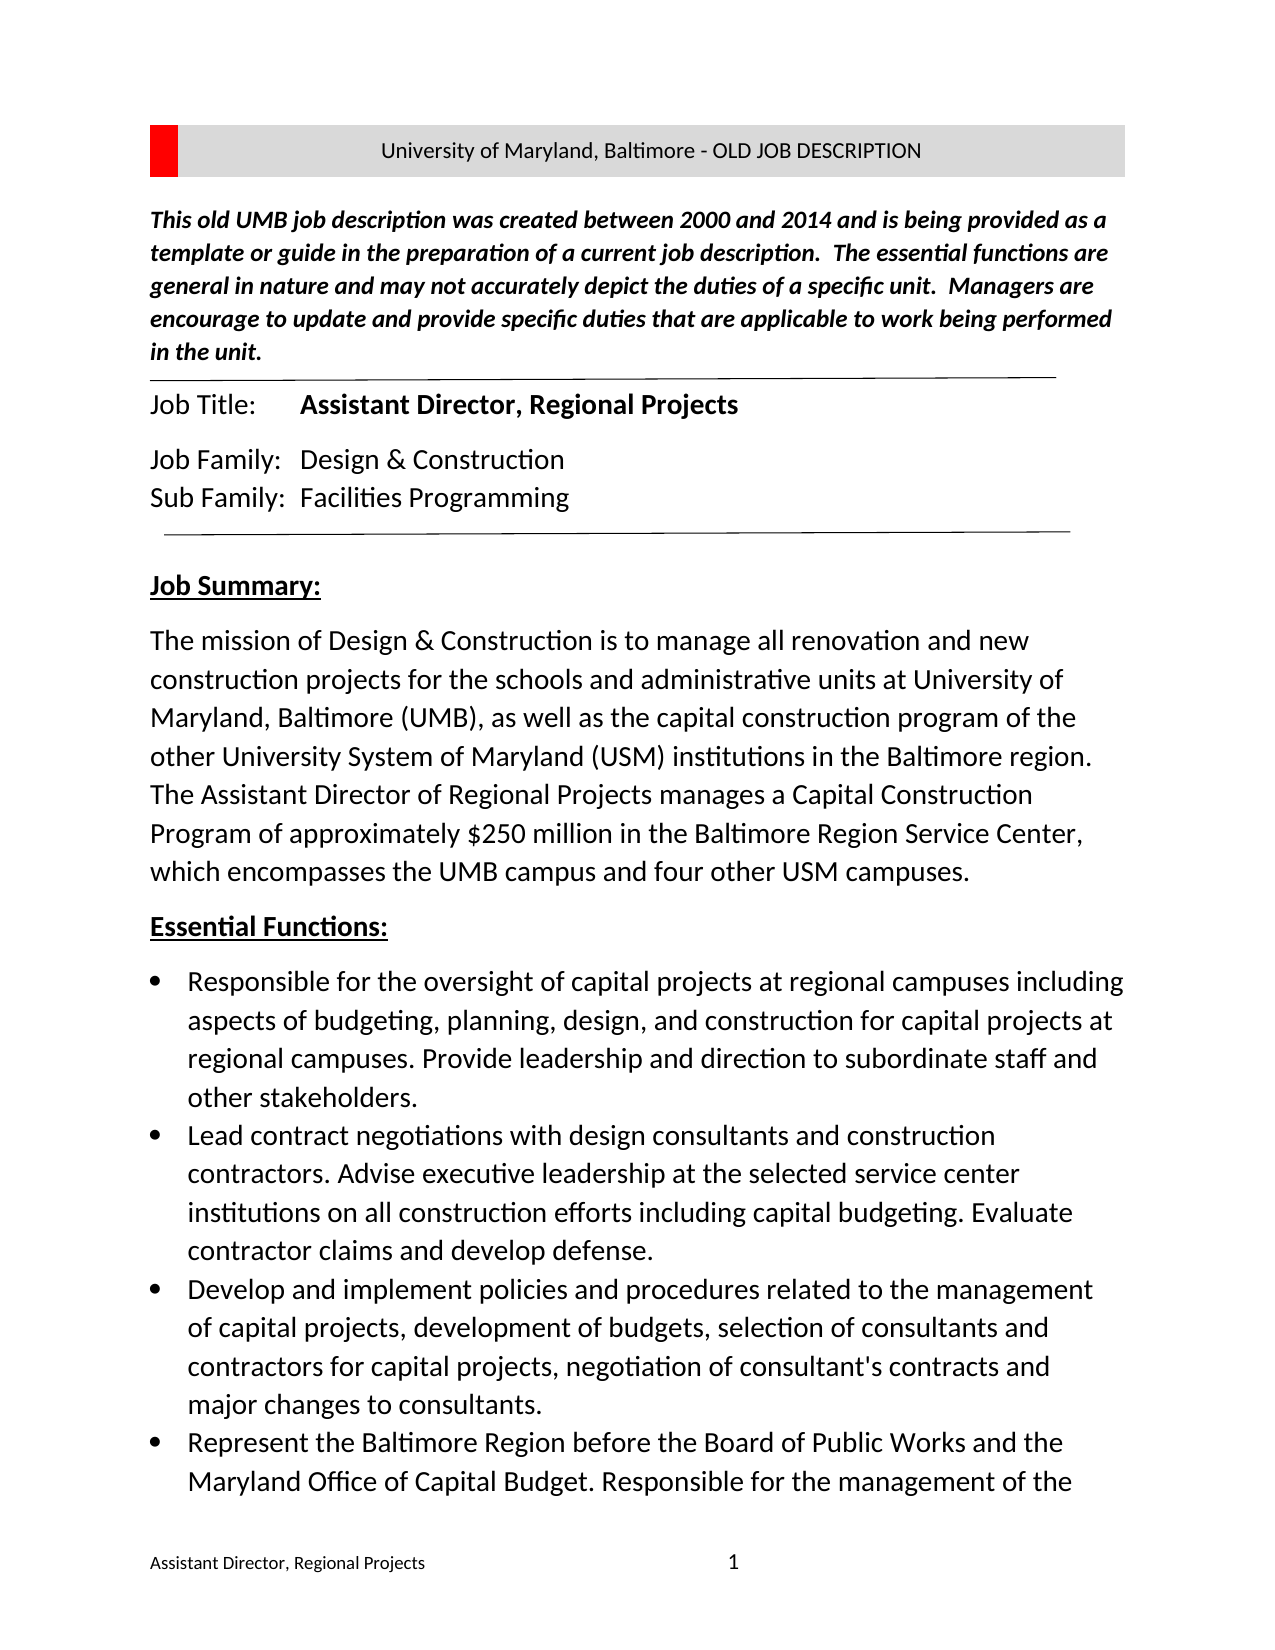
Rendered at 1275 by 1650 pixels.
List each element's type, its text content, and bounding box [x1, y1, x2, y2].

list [150, 1424, 1125, 1499]
text The mission of Design & Construction is to manage all renovation and new construction projects for the schools and administrative units at University of Maryland, Baltimore (UMB), as well as the capital construction program of the other University System of Maryland (USM) institutions in the Baltimore region. The Assistant Director of Regional Projects manages a Capital Construction Program of approximately $250 million in the Baltimore Region Service Center, which encompasses the UMB campus and four other USM campuses. [150, 622, 1125, 889]
text Job Summary: [150, 567, 1125, 603]
list Responsible for the oversight of capital projects at regional campuses including aspects of budgeting, planning, design, and construction for capital projects at regional campuses. Provide leadership and direction to subordinate staff and other stakeholders. [150, 963, 1125, 1114]
list Develop and implement policies and procedures related to the management of capital projects, development of budgets, selection of consultants and contractors for capital projects, negotiation of consultant's contracts and major changes to consultants. [150, 1271, 1125, 1422]
text This old UMB job description was created between 2000 and 2014 and is being provided as a template or guide in the preparation of a current job description. The essential functions are general in nature and may not accurately depict the duties of a specific unit. Managers are encourage to update and provide specific duties that are applicable to work being performed in the unit. [150, 204, 1125, 367]
list Lead contract negotiations with design consultants and construction contractors. Advise executive leadership at the selected service center institutions on all construction efforts including capital budgeting. Evaluate contractor claims and develop defense. [150, 1117, 1125, 1268]
text Sub Family: Facilities Programming [150, 479, 1125, 515]
text Essential Functions: [150, 908, 1125, 944]
text Job Family: Design & Construction [150, 441, 1125, 477]
text Job Title: Assistant Director, Regional Projects [150, 386, 1125, 421]
